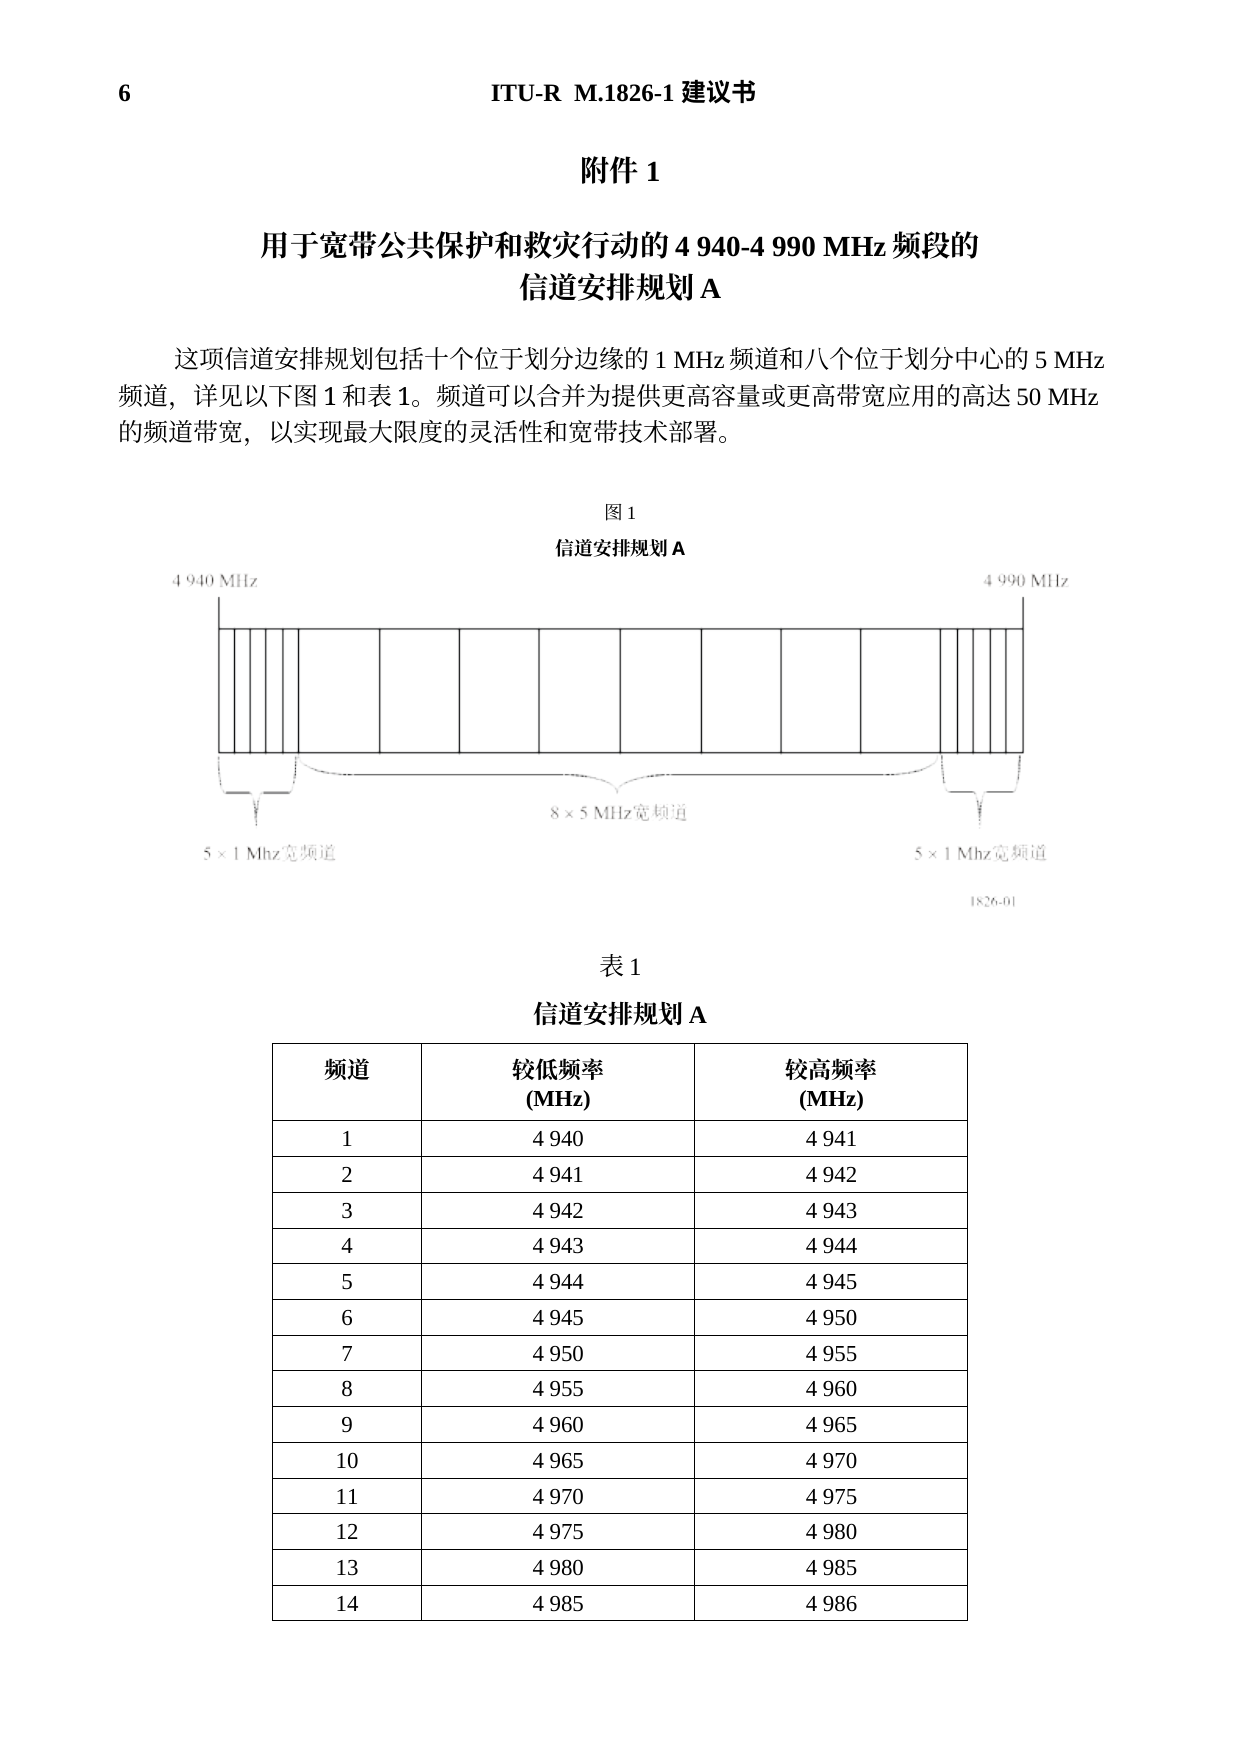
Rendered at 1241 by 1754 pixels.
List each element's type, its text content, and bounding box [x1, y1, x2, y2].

table_cell 4 970 [422, 1479, 694, 1513]
table_cell 4 986 [695, 1586, 967, 1620]
table_cell 4 942 [422, 1193, 694, 1227]
table_cell 4 941 [695, 1121, 967, 1156]
table_cell 4 945 [422, 1300, 694, 1334]
table_cell 4 944 [695, 1229, 967, 1263]
table_header 较低频率 (MHz) [422, 1044, 694, 1120]
table_cell 2 [273, 1157, 421, 1192]
title 这项信道安排规划包括十个位于划分边缘的1 MHz频道和八个位于划分中心的5 MHz频道，详见以下图1和表1。频道可以合并为提供更高容量或更高带宽应用的高达50 MHz的频道带宽，以实现最大限度的灵活性和宽带技术部署。 [118, 340, 1122, 448]
table_cell 5 [273, 1264, 421, 1299]
table_cell 14 [273, 1586, 421, 1620]
table_cell 4 975 [422, 1514, 694, 1549]
table_cell 9 [273, 1407, 421, 1442]
table_cell 4 980 [422, 1550, 694, 1585]
table_cell 4 980 [695, 1514, 967, 1549]
table_cell 12 [273, 1514, 421, 1549]
title 附件 1 用于宽带公共保护和救灾行动的4 940-4 990 MHz频段的 信道安排规划A [118, 148, 1122, 307]
table_cell 4 965 [695, 1407, 967, 1442]
table_cell 4 975 [695, 1479, 967, 1513]
table_cell 7 [273, 1336, 421, 1370]
table_cell 1 [273, 1121, 421, 1156]
table_cell 4 944 [422, 1264, 694, 1299]
table_header 频道 [273, 1044, 421, 1120]
table_header 较高频率 (MHz) [695, 1044, 967, 1120]
table_cell 4 950 [695, 1300, 967, 1334]
table_cell 8 [273, 1371, 421, 1406]
table_cell 4 941 [422, 1157, 694, 1192]
table_cell 11 [273, 1479, 421, 1513]
table_cell 4 942 [695, 1157, 967, 1192]
table_cell 4 965 [422, 1443, 694, 1477]
text 图1 [118, 498, 1122, 525]
table_cell 4 970 [695, 1443, 967, 1477]
title 信道安排规划A [118, 533, 1122, 560]
table_cell 4 960 [695, 1371, 967, 1406]
text 表1 [118, 946, 1122, 982]
title 信道安排规划A [118, 995, 1122, 1031]
table_cell 4 945 [695, 1264, 967, 1299]
table_cell 4 940 [422, 1121, 694, 1156]
table_cell 4 955 [422, 1371, 694, 1406]
table_cell 4 950 [422, 1336, 694, 1370]
table_cell 4 943 [695, 1193, 967, 1227]
table_cell 4 955 [695, 1336, 967, 1370]
table_cell 3 [273, 1193, 421, 1227]
table_cell 4 985 [695, 1550, 967, 1585]
table_cell 4 943 [422, 1229, 694, 1263]
table_cell 6 [273, 1300, 421, 1334]
table_cell 4 960 [422, 1407, 694, 1442]
table_cell 4 [273, 1229, 421, 1263]
table_cell 13 [273, 1550, 421, 1585]
table_cell 10 [273, 1443, 421, 1477]
table_cell 4 985 [422, 1586, 694, 1620]
